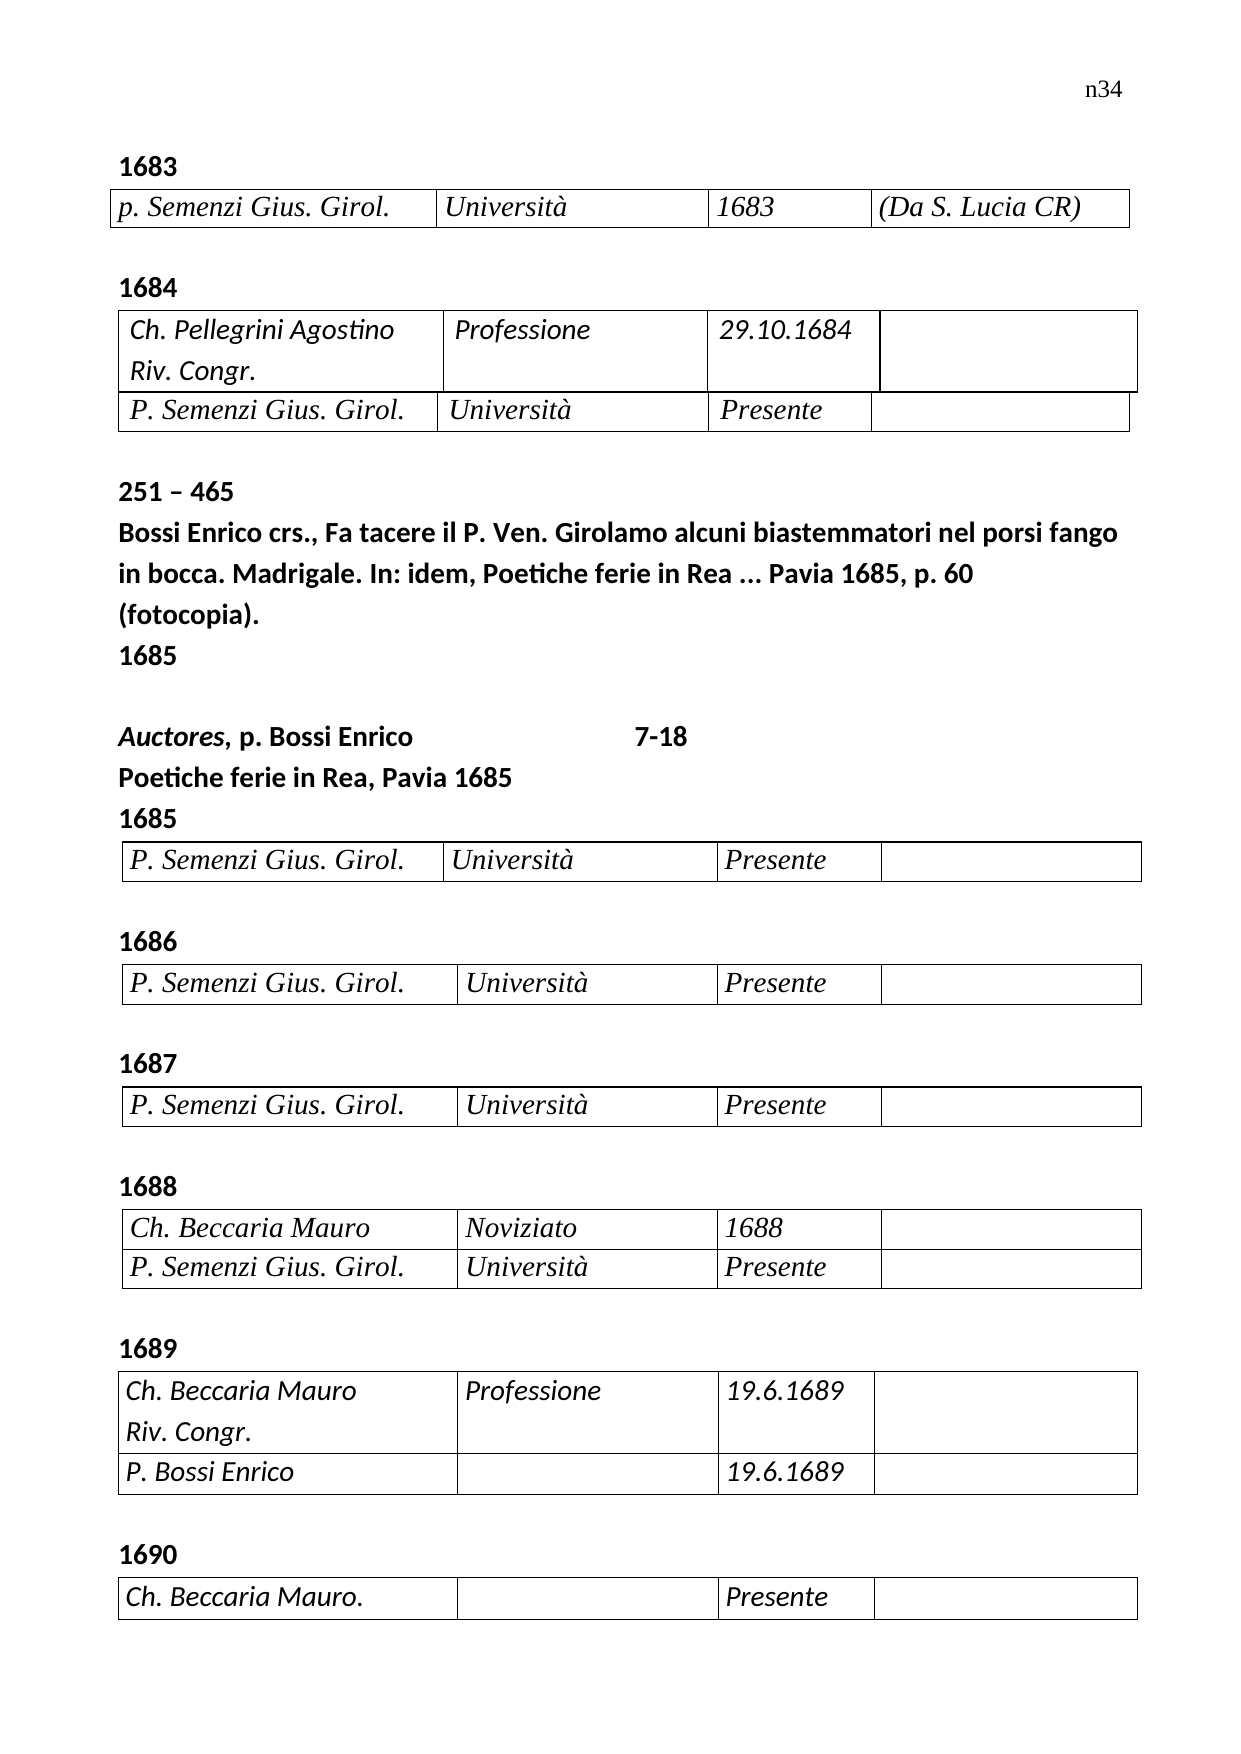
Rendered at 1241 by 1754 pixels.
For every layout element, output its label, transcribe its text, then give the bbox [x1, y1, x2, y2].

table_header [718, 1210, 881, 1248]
text 1685 [118, 637, 1122, 672]
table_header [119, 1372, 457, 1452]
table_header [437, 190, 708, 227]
text Auctores, p. Bossi Enrico 7-18 [118, 718, 1122, 754]
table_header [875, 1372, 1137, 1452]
text 1686 [118, 923, 1122, 958]
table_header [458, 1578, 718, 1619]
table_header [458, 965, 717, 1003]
text 1683 [118, 148, 1122, 183]
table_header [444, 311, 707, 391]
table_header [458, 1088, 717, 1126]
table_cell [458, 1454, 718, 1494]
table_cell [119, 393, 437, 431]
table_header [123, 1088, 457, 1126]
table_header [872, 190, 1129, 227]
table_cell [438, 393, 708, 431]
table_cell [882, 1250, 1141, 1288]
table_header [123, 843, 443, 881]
text 1684 [118, 269, 1122, 304]
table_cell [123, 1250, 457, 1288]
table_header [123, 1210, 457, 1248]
text 1685 [118, 800, 1122, 836]
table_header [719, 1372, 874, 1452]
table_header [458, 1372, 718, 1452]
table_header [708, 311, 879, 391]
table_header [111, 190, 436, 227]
text 1689 [118, 1330, 1122, 1366]
text 251 – 465 [118, 473, 1122, 508]
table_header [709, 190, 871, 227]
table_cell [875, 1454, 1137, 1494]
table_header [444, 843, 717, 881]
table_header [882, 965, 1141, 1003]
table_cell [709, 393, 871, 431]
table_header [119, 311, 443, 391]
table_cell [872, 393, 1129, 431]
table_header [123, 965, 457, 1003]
text Poetiche ferie in Rea, Pavia 1685 [118, 759, 1122, 795]
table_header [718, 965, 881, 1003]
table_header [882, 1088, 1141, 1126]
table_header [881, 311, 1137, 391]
text Bossi Enrico crs., Fa tacere il P. Ven. Girolamo alcuni biastemmatori nel porsi fango in bocca. Madrigale. In: idem, Poetiche ferie in Rea ... Pavia 1685, p. 60 (fotocopia). [118, 514, 1122, 631]
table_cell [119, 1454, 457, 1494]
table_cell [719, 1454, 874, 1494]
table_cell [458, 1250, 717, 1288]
text 1690 [118, 1536, 1122, 1572]
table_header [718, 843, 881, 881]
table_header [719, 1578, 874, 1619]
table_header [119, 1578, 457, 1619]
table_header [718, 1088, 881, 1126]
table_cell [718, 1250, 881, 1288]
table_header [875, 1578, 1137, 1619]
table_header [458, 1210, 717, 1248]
text 1687 [118, 1045, 1122, 1081]
text 1688 [118, 1168, 1122, 1203]
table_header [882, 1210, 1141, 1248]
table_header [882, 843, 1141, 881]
